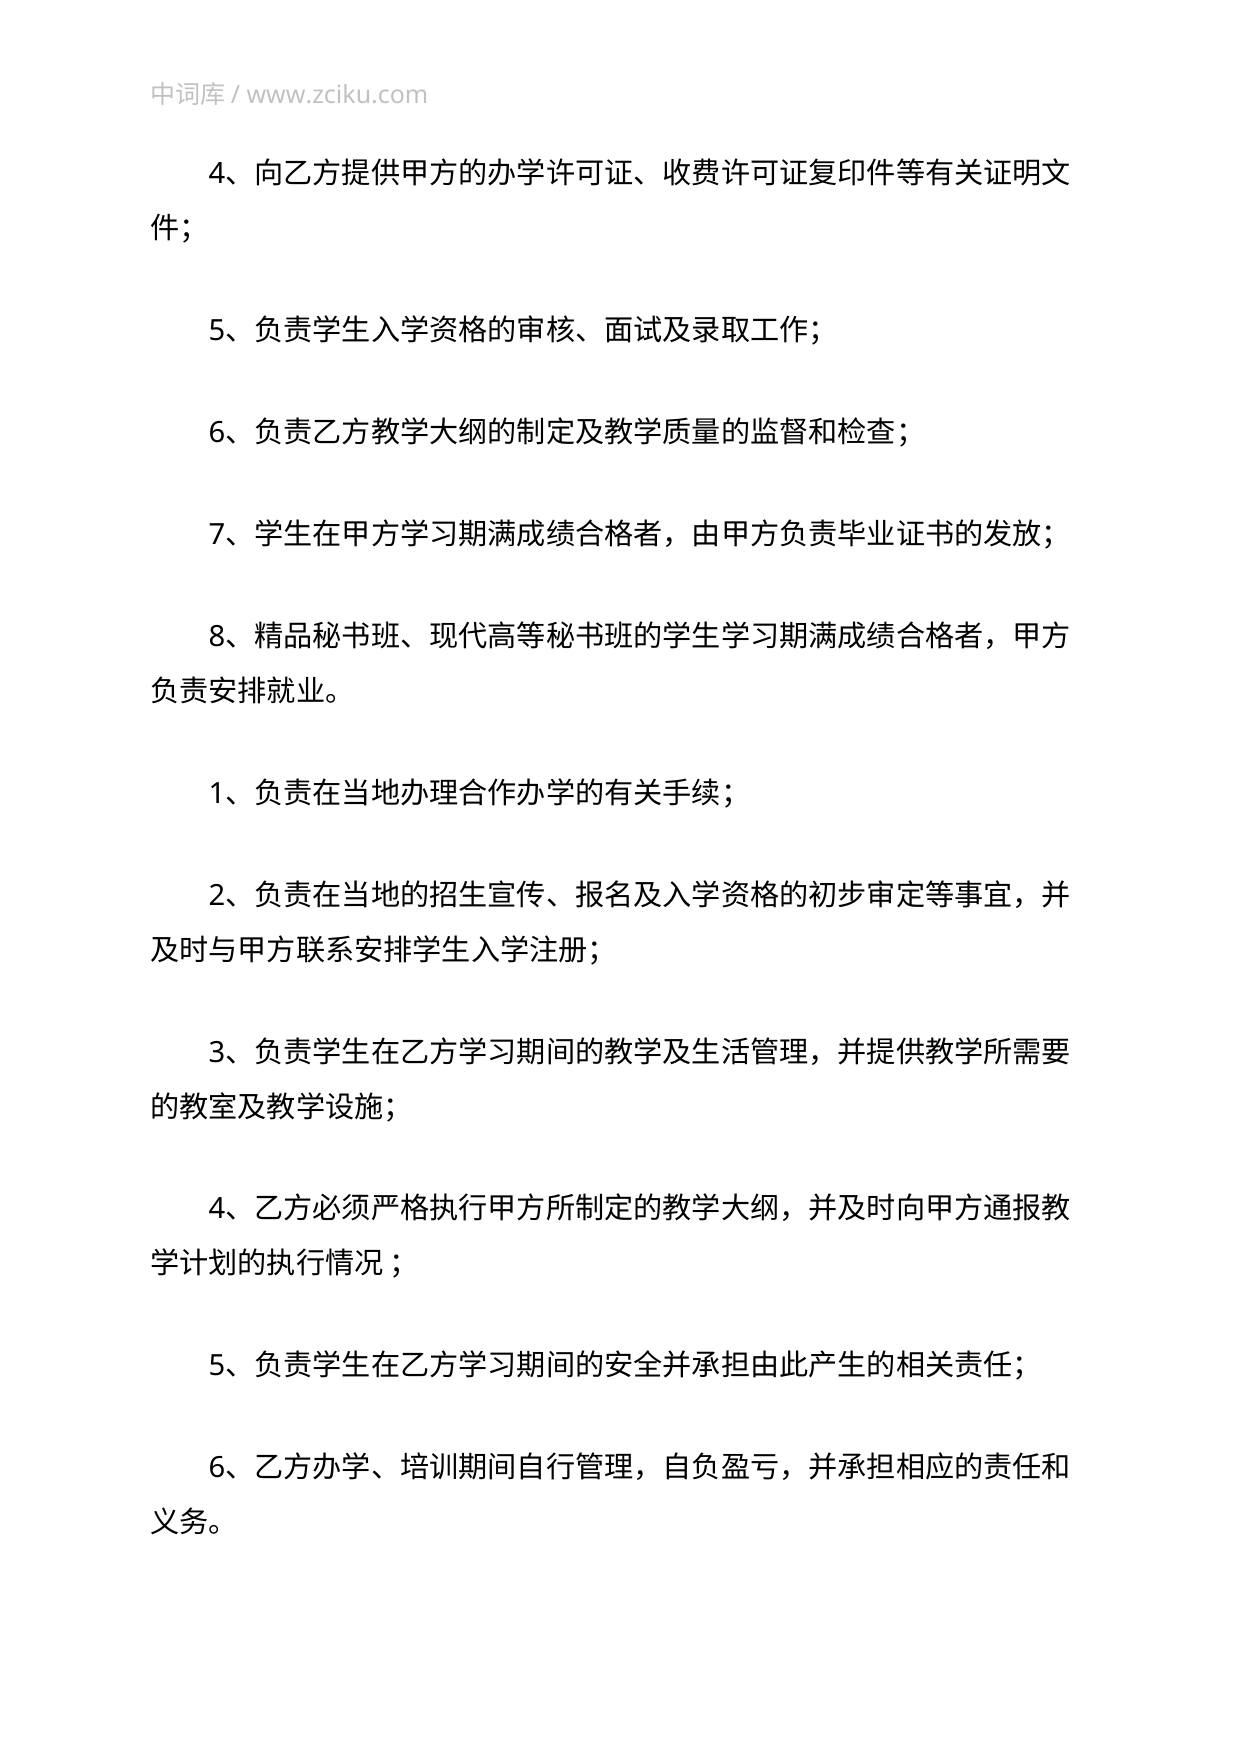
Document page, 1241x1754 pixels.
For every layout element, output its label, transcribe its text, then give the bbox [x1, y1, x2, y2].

text 5、负责学生入学资格的审核、面试及录取工作； [150, 307, 1090, 349]
text 6、乙方办学、培训期间自行管理，自负盈亏，并承担相应的责任和义务。 [150, 1444, 1090, 1541]
text 4、乙方必须严格执行甲方所制定的教学大纲，并及时向甲方通报教学计划的执行情况 ； [150, 1185, 1090, 1282]
text 3、负责学生在乙方学习期间的教学及生活管理，并提供教学所需要的教室及教学设施； [150, 1028, 1090, 1126]
text 6、负责乙方教学大纲的制定及教学质量的监督和检查； [150, 409, 1090, 451]
text 2、负责在当地的招生宣传、报名及入学资格的初步审定等事宜，并及时与甲方联系安排学生入学注册； [150, 871, 1090, 969]
text 8、精品秘书班、现代高等秘书班的学生学习期满成绩合格者，甲方负责安排就业。 [150, 613, 1090, 710]
text 7、学生在甲方学习期满成绩合格者，由甲方负责毕业证书的发放； [150, 511, 1090, 553]
text 1、负责在当地办理合作办学的有关手续； [150, 769, 1090, 812]
text 5、负责学生在乙方学习期间的安全并承担由此产生的相关责任； [150, 1342, 1090, 1384]
text 4、向乙方提供甲方的办学许可证、收费许可证复印件等有关证明文件； [150, 150, 1090, 247]
